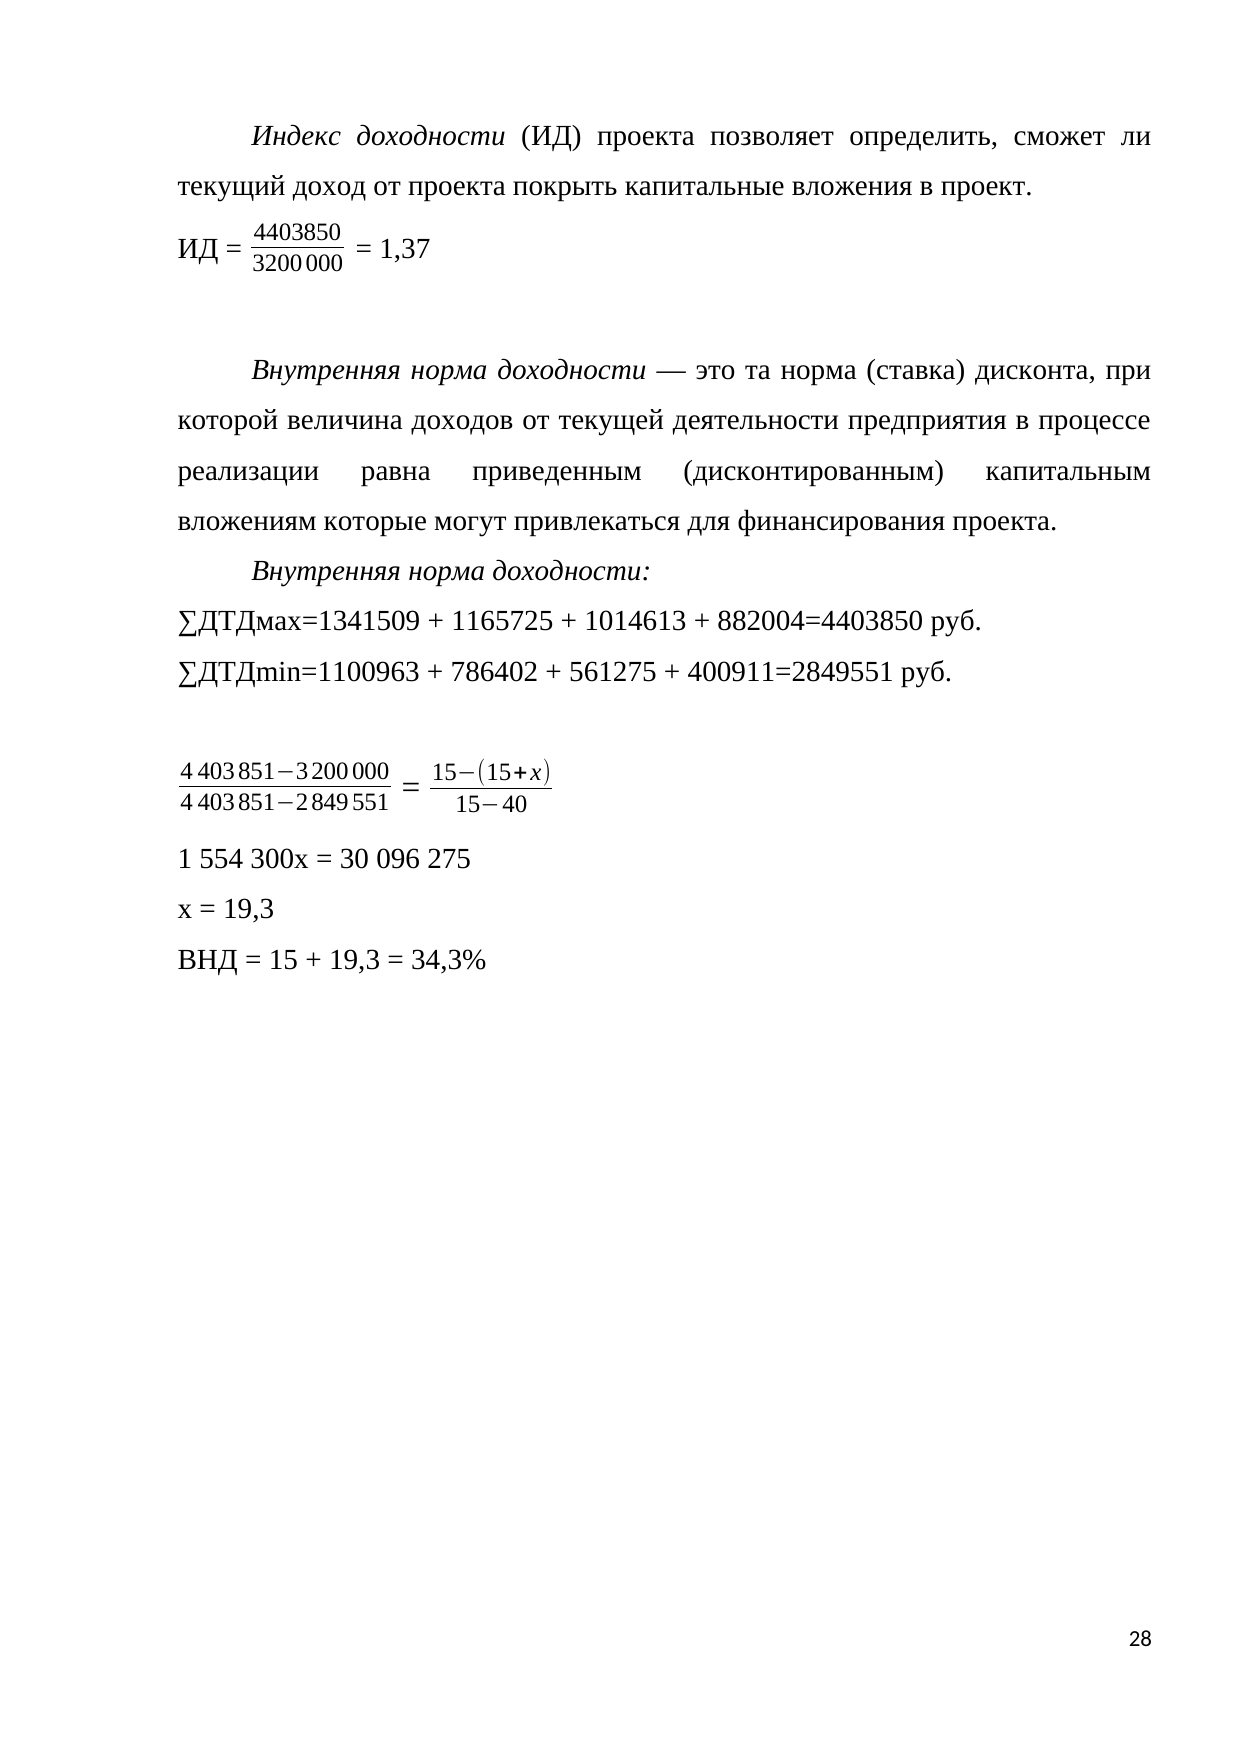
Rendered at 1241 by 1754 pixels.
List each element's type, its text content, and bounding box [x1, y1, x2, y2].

text ВНД = 15 + 19,3 = 34,3% [177, 942, 1152, 976]
text Внутренняя норма доходности: [177, 553, 1152, 587]
text Внутренняя норма доходности — это та норма (ставка) дисконта, при которой величина доходов от текущей деятельности предприятия в процессе реализации равна приведенным (дисконтированным) капитальным вложениям которые могут привлекаться для финансирования проекта. [177, 352, 1152, 536]
text ∑ДТДmin=1100963 + 786402 + 561275 + 400911=2849551 руб. [177, 654, 1152, 687]
text х = 19,3 [177, 892, 1152, 925]
text ИД = = 1,37 [177, 219, 1152, 278]
text ∑ДТДмах=1341509 + 1165725 + 1014613 + 882004=4403850 руб. [177, 603, 1152, 637]
text = [177, 754, 1152, 820]
text Индекс доходности (ИД) проекта позволяет определить, сможет ли текущий доход от проекта покрыть капитальные вложения в проект. [177, 118, 1152, 202]
text 1 554 300х = 30 096 275 [177, 841, 1152, 875]
